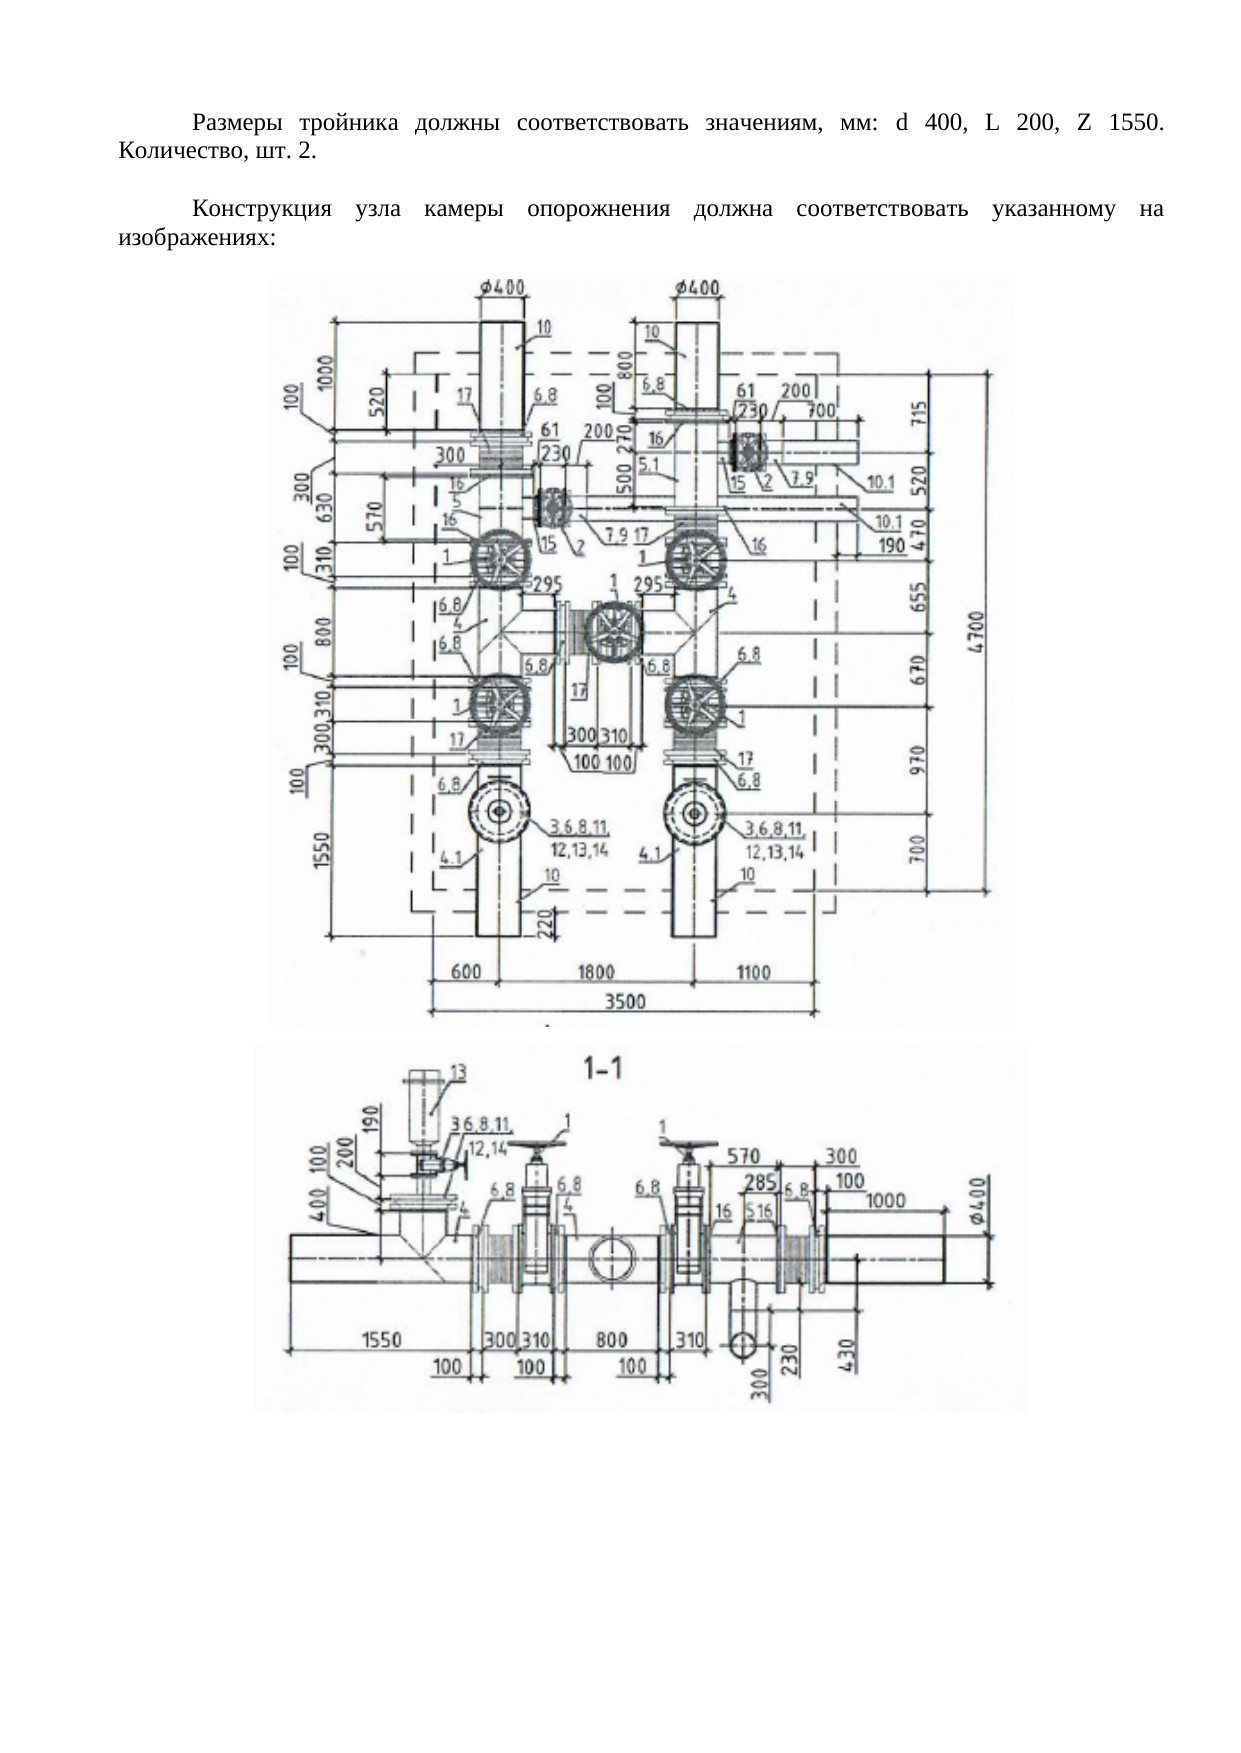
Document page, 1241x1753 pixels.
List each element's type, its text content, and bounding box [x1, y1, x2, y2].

text Конструкция узла камеры опорожнения должна соответствовать указанному на изображениях: [118, 193, 1165, 251]
text Размеры тройника должны соответствовать значениям, мм: d 400, L 200, Z 1550. Количество, шт. 2. [118, 107, 1165, 164]
picture [268, 279, 1014, 1027]
picture [254, 1045, 1029, 1413]
